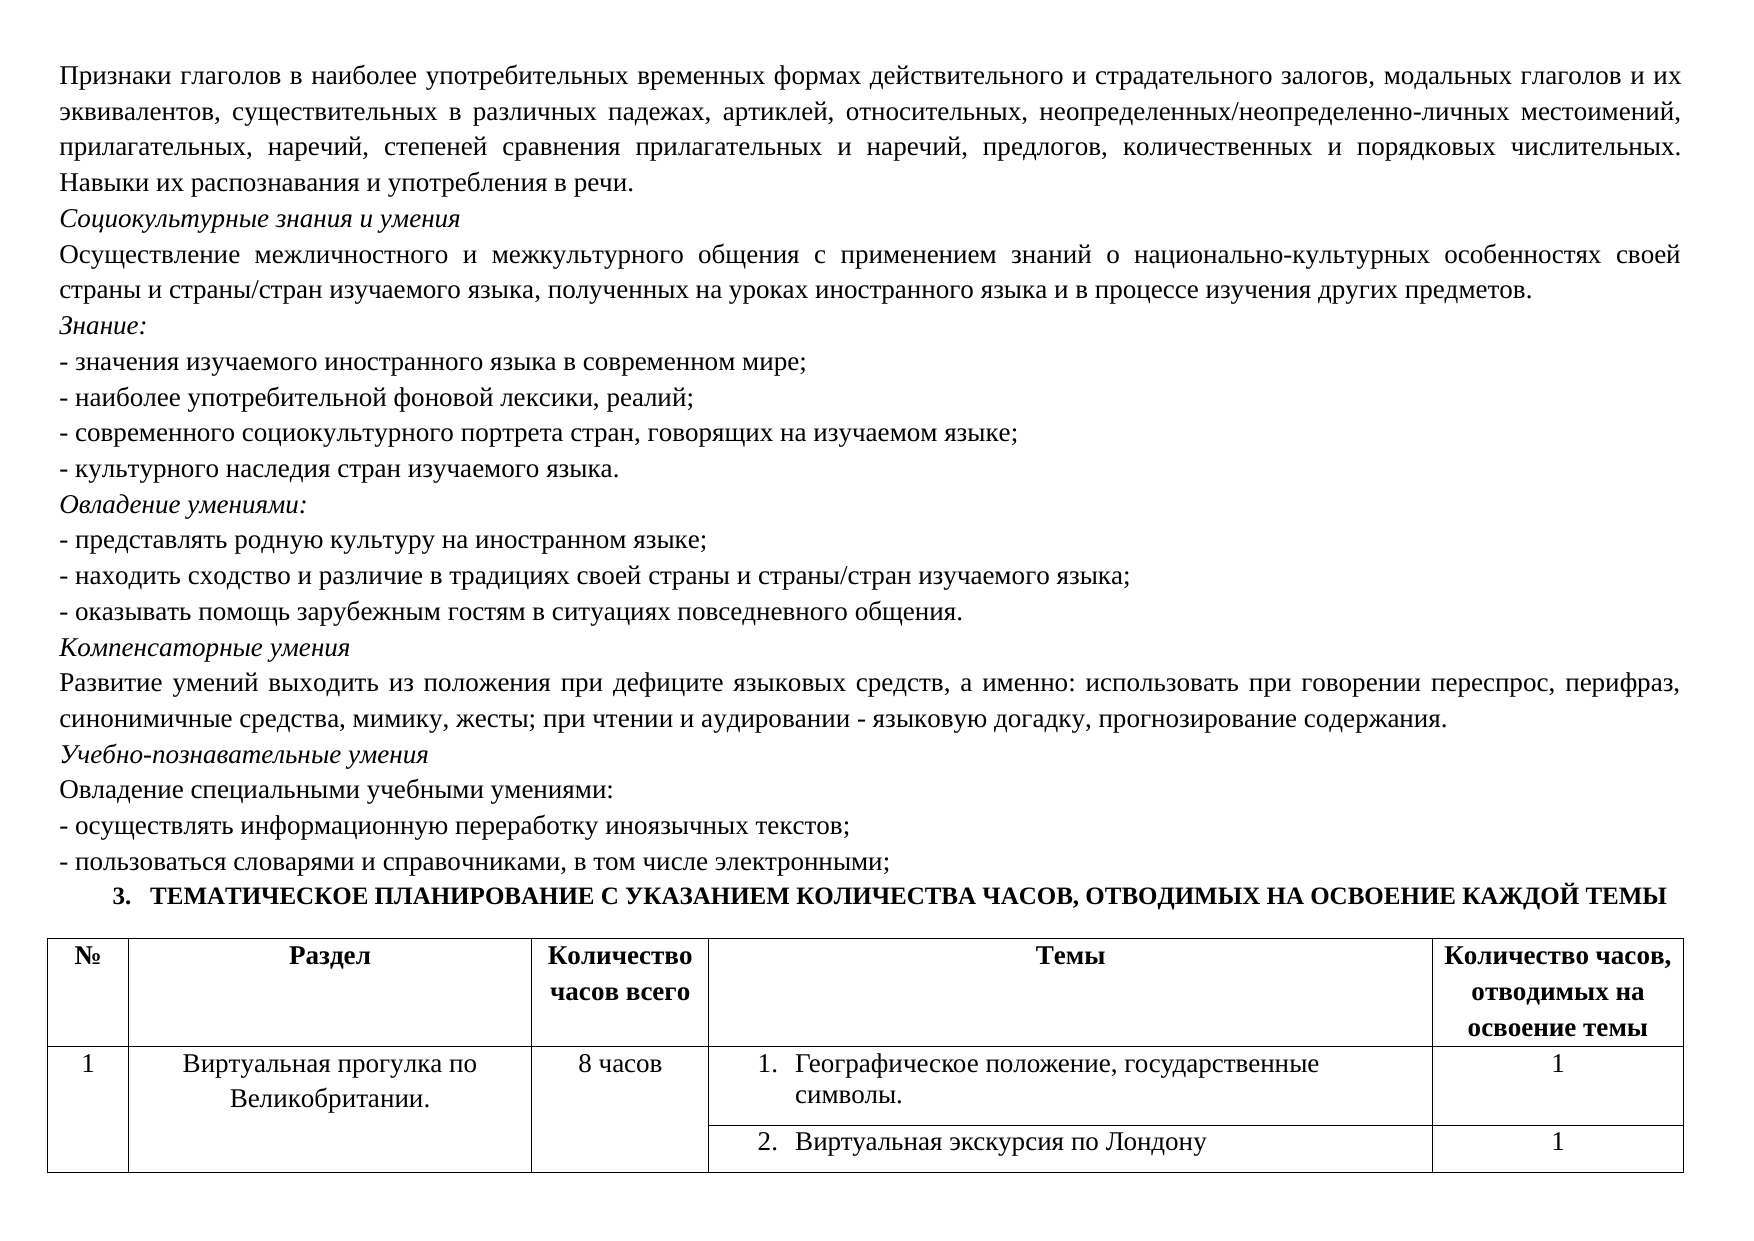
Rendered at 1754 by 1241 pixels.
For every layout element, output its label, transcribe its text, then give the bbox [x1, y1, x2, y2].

table_cell Виртуальная экскурсия по Лондону [709, 1126, 1432, 1172]
text - представлять родную культуру на иностранном языке; [59, 523, 1683, 555]
list ТЕМАТИЧЕСКОЕ ПЛАНИРОВАНИЕ С УКАЗАНИЕМ КОЛИЧЕСТВА ЧАСОВ, ОТВОДИМЫХ НА ОСВОЕНИЕ КАЖДОЙ ТЕМЫ [97, 881, 1683, 909]
text - значения изучаемого иностранного языка в современном мире; [59, 345, 1683, 376]
text - современного социокультурного портрета стран, говорящих на изучаемом языке; [59, 416, 1683, 447]
text - оказывать помощь зарубежным гостям в ситуациях повседневного общения. [59, 595, 1683, 626]
text Учебно-познавательные умения [59, 738, 1683, 769]
table_header Темы [709, 939, 1432, 1046]
text - наиболее употребительной фоновой лексики, реалий; [59, 381, 1683, 412]
table_header Раздел [129, 939, 531, 1046]
text Знание: [59, 309, 1683, 340]
table_header № [48, 939, 128, 1046]
table_header Количество часов всего [532, 939, 708, 1046]
table_header Количество часов, отводимых на освоение темы [1433, 939, 1683, 1046]
text Признаки глаголов в наиболее употребительных временных формах действительного и страдательного залогов, модальных глаголов и их эквивалентов, существительных в различных падежах, артиклей, относительных, неопределенных/неопределенно-личных местоимений, прилагательных, наречий, степеней сравнения прилагательных и наречий, предлогов, количественных и порядковых числительных. Навыки их распознавания и употребления в речи. [59, 59, 1683, 197]
text Компенсаторные умения [59, 631, 1683, 662]
text Развитие умений выходить из положения при дефиците языковых средств, а именно: использовать при говорении переспрос, перифраз, синонимичные средства, мимику, жесты; при чтении и аудировании - языковую догадку, прогнозирование содержания. [59, 666, 1683, 733]
text Социокультурные знания и умения [59, 202, 1683, 233]
text Овладение специальными учебными умениями: [59, 774, 1683, 805]
table_cell 1 [48, 1047, 128, 1172]
text - находить сходство и различие в традициях своей страны и страны/стран изучаемого языка; [59, 559, 1683, 590]
text - культурного наследия стран изучаемого языка. [59, 452, 1683, 483]
table_cell Географическое положение, государственные символы. [709, 1047, 1432, 1124]
text - осуществлять информационную переработку иноязычных текстов; [59, 809, 1683, 841]
table_cell Виртуальная прогулка по Великобритании. [129, 1047, 531, 1172]
text - пользоваться словарями и справочниками, в том числе электронными; [59, 845, 1683, 876]
table_cell 8 часов [532, 1047, 708, 1172]
table_cell 1 [1433, 1126, 1683, 1172]
text Осуществление межличностного и межкультурного общения с применением знаний о национально-культурных особенностях своей страны и страны/стран изучаемого языка, полученных на уроках иностранного языка и в процессе изучения других предметов. [59, 238, 1683, 304]
table_cell 1 [1433, 1047, 1683, 1124]
text Овладение умениями: [59, 488, 1683, 519]
